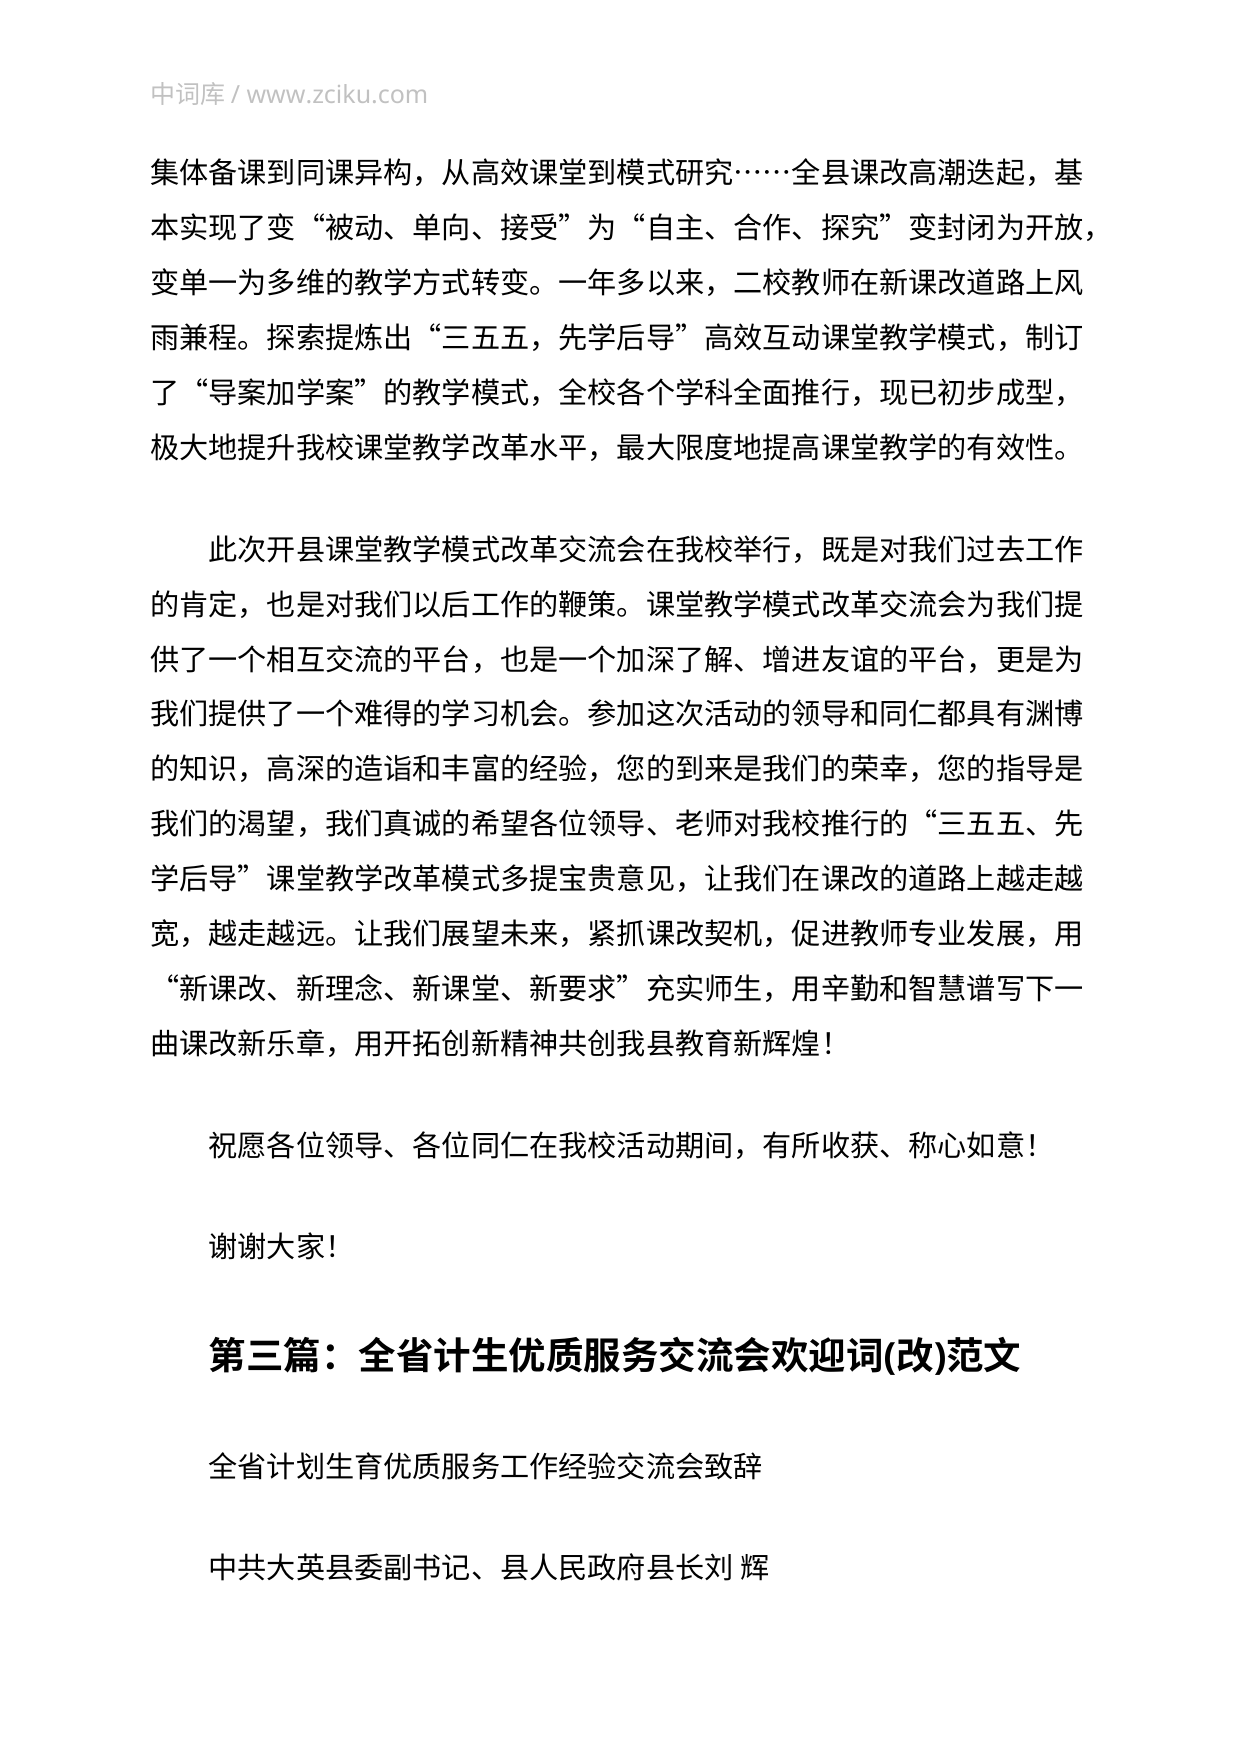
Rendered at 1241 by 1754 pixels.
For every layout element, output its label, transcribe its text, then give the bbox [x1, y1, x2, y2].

text 谢谢大家！ [150, 1224, 1090, 1266]
text 中共大英县委副书记、县人民政府县长刘 辉 [150, 1545, 1090, 1587]
text 此次开县课堂教学模式改革交流会在我校举行，既是对我们过去工作的肯定，也是对我们以后工作的鞭策。课堂教学模式改革交流会为我们提供了一个相互交流的平台，也是一个加深了解、增进友谊的平台，更是为我们提供了一个难得的学习机会。参加这次活动的领导和同仁都具有渊博的知识，高深的造诣和丰富的经验，您的到来是我们的荣幸，您的指导是我们的渴望，我们真诚的希望各位领导、老师对我校推行的“三五五、先学后导”课堂教学改革模式多提宝贵意见，让我们在课改的道路上越走越宽，越走越远。让我们展望未来，紧抓课改契机，促进教师专业发展，用“新课改、新理念、新课堂、新要求”充实师生，用辛勤和智慧谱写下一曲课改新乐章，用开拓创新精神共创我县教育新辉煌！ [150, 526, 1090, 1063]
text 祝愿各位领导、各位同仁在我校活动期间，有所收获、称心如意！ [150, 1122, 1090, 1164]
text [150, 150, 1090, 467]
text 第三篇：全省计生优质服务交流会欢迎词(改)范文 [150, 1326, 1090, 1380]
text 全省计划生育优质服务工作经验交流会致辞 [150, 1443, 1090, 1486]
